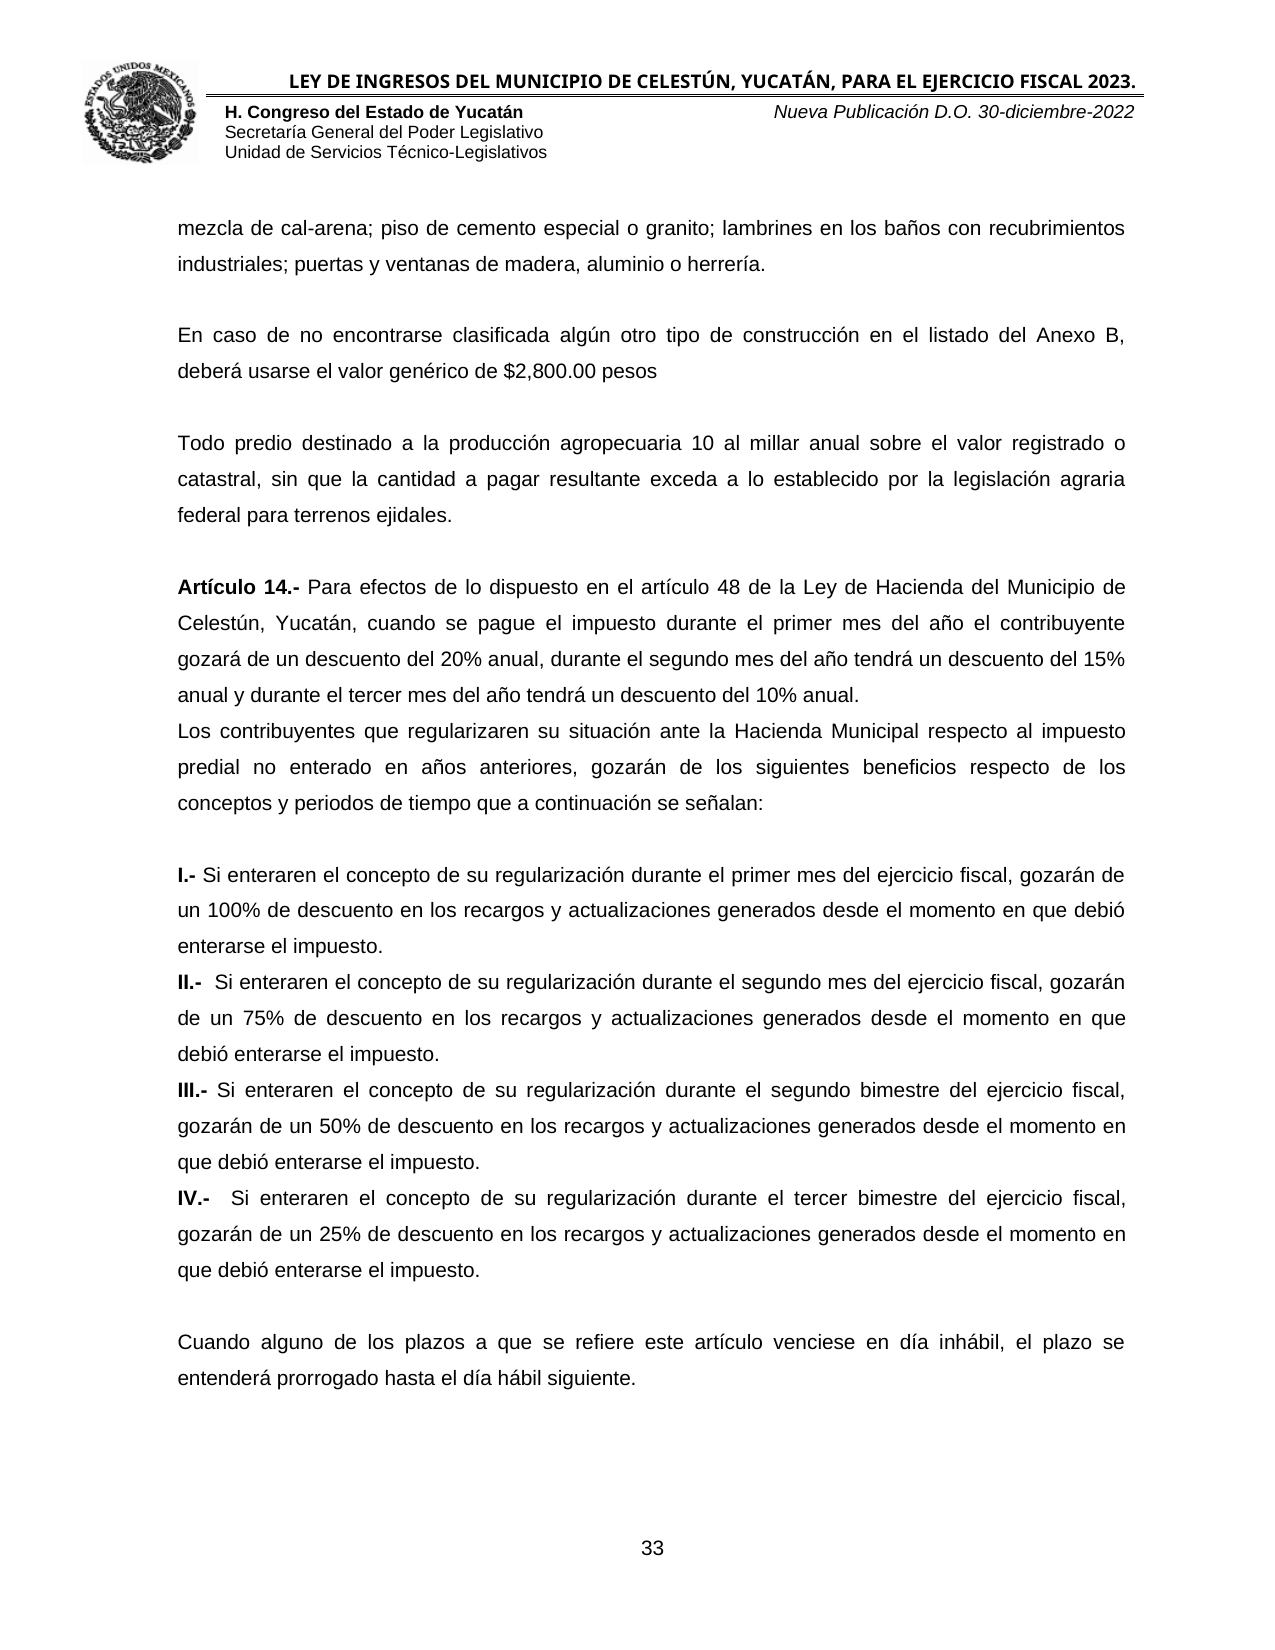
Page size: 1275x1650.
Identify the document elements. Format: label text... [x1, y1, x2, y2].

text IV.- Si enteraren el concepto de su regularización durante el tercer bimestre del ejercicio fiscal, gozarán de un 25% de descuento en los recargos y actualizaciones generados desde el momento en que debió enterarse el impuesto. [177, 1186, 1127, 1282]
text En caso de no encontrarse clasificada algún otro tipo de construcción en el listado del Anexo B, deberá usarse el valor genérico de $2,800.00 pesos [177, 323, 1127, 383]
text Cuando alguno de los plazos a que se refiere este artículo venciese en día inhábil, el plazo se entenderá prorrogado hasta el día hábil siguiente. [177, 1329, 1127, 1389]
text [177, 216, 1127, 275]
text I.- Si enteraren el concepto de su regularización durante el primer mes del ejercicio fiscal, gozarán de un 100% de descuento en los recargos y actualizaciones generados desde el momento en que debió enterarse el impuesto. [177, 862, 1127, 958]
text Artículo 14.- Para efectos de lo dispuesto en el artículo 48 de la Ley de Hacienda del Municipio de Celestún, Yucatán, cuando se pague el impuesto durante el primer mes del año el contribuyente gozará de un descuento del 20% anual, durante el segundo mes del año tendrá un descuento del 15% anual y durante el tercer mes del año tendrá un descuento del 10% anual. [177, 575, 1127, 707]
text III.- Si enteraren el concepto de su regularización durante el segundo bimestre del ejercicio fiscal, gozarán de un 50% de descuento en los recargos y actualizaciones generados desde el momento en que debió enterarse el impuesto. [177, 1078, 1127, 1174]
text Todo predio destinado a la producción agropecuaria 10 al millar anual sobre el valor registrado o catastral, sin que la cantidad a pagar resultante exceda a lo establecido por la legislación agraria federal para terrenos ejidales. [177, 431, 1127, 527]
text Los contribuyentes que regularizaren su situación ante la Hacienda Municipal respecto al impuesto predial no enterado en años anteriores, gozarán de los siguientes beneficios respecto de los conceptos y periodos de tiempo que a continuación se señalan: [177, 719, 1127, 814]
text II.- Si enteraren el concepto de su regularización durante el segundo mes del ejercicio fiscal, gozarán de un 75% de descuento en los recargos y actualizaciones generados desde el momento en que debió enterarse el impuesto. [177, 970, 1127, 1066]
